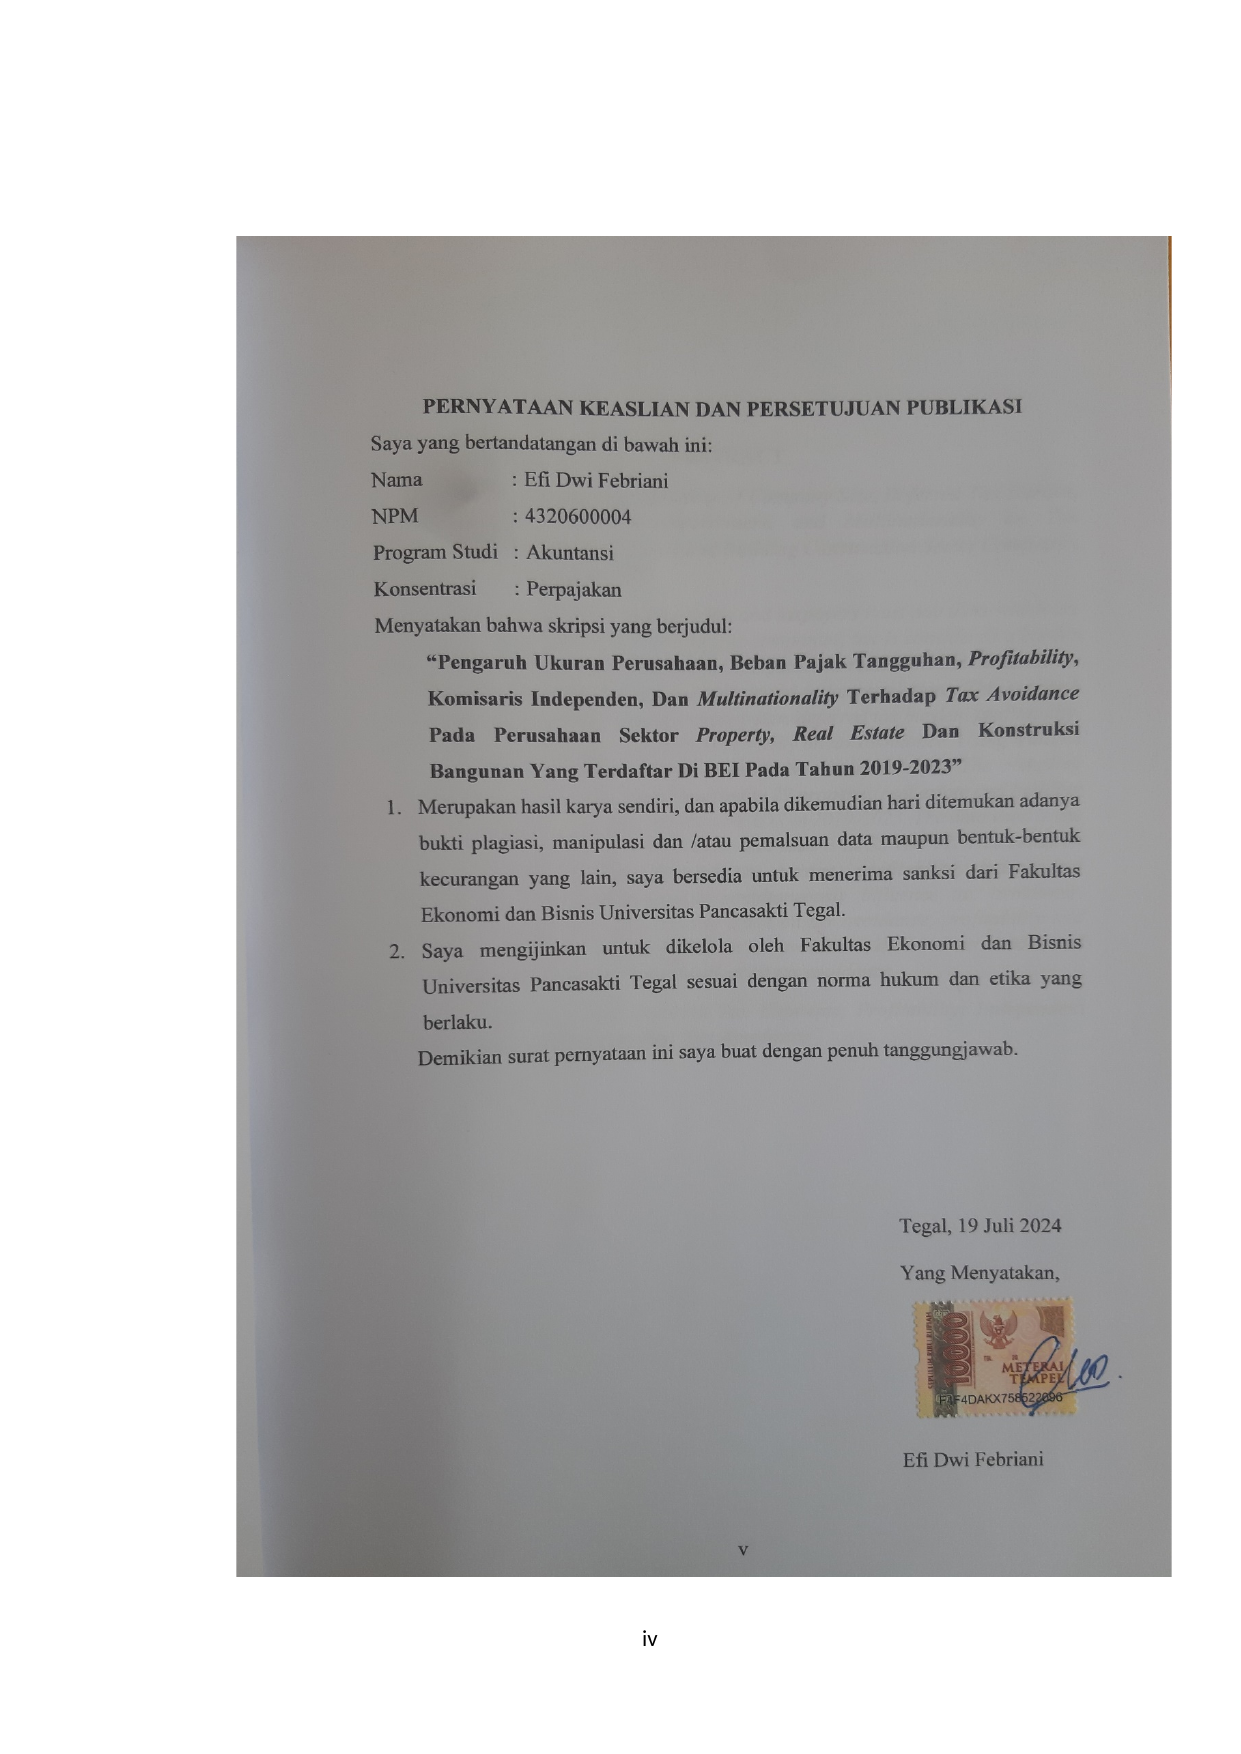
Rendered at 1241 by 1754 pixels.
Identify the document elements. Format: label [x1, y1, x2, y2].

picture [236, 236, 1172, 1577]
